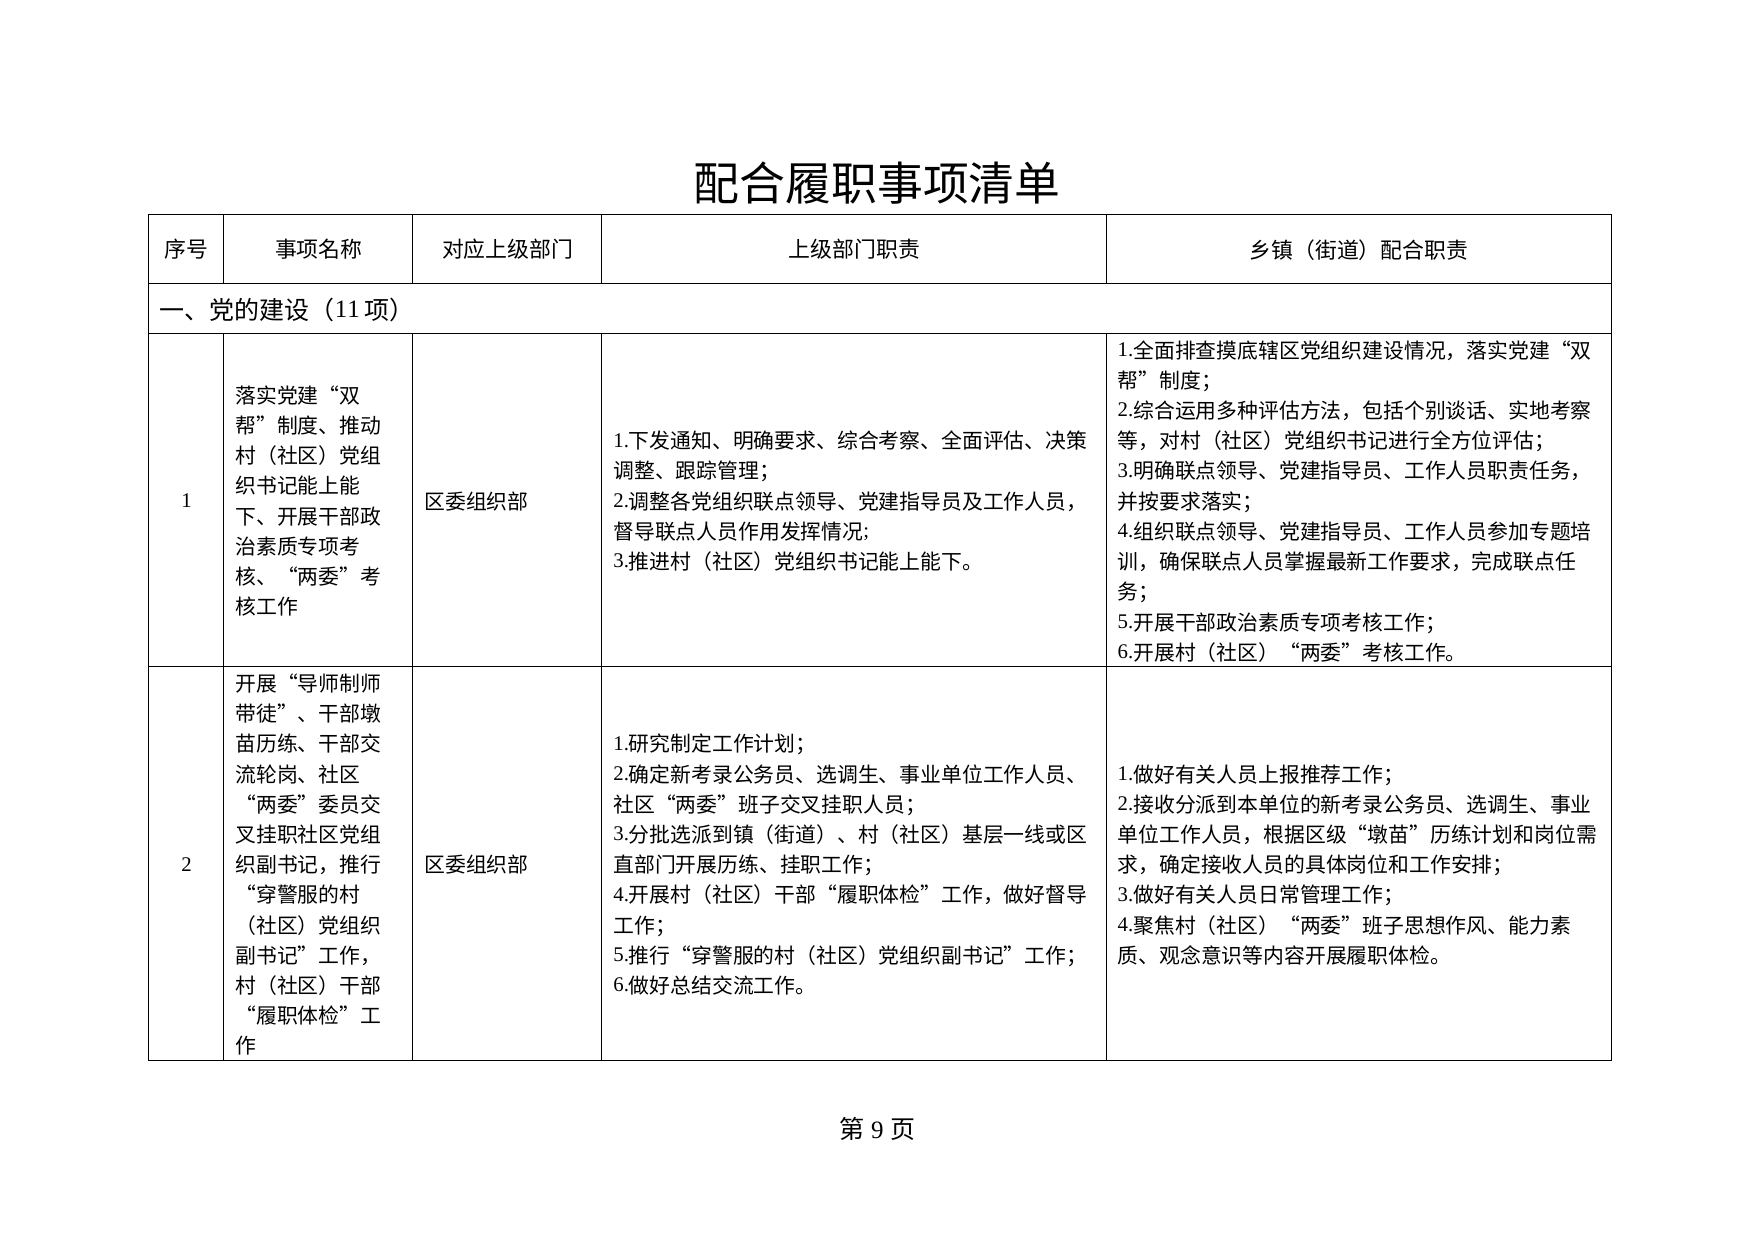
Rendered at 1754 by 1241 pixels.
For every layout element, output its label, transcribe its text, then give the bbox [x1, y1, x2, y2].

table_cell 2 [149, 667, 223, 1060]
table_cell 区委组织部 [413, 334, 601, 666]
table_header 乡镇（街道）配合职责 [1107, 215, 1611, 283]
table_cell 1.下发通知、明确要求、综合考察、全面评估、决策调整、跟踪管理； 2.调整各党组织联点领导、党建指导员及工作人员，督导联点人员作用发挥情况; 3.推进村（社区）党组织书记能上能下。 [602, 334, 1106, 666]
table_header 上级部门职责 [602, 215, 1106, 283]
table_cell 1.全面排查摸底辖区党组织建设情况，落实党建“双帮”制度； 2.综合运用多种评估方法，包括个别谈话、实地考察等，对村（社区）党组织书记进行全方位评估； 3.明确联点领导、党建指导员、工作人员职责任务，并按要求落实； 4.组织联点领导、党建指导员、工作人员参加专题培训，确保联点人员掌握最新工作要求，完成联点任务； 5.开展干部政治素质专项考核工作； 6.开展村（社区）“两委”考核工作。 [1107, 334, 1611, 666]
table_header 对应上级部门 [413, 215, 601, 283]
table_cell 开展“导师制师带徒”、干部墩苗历练、干部交流轮岗、社区“两委”委员交叉挂职社区党组织副书记，推行“穿警服的村（社区）党组织副书记”工作，村（社区）干部“履职体检”工作 [224, 667, 412, 1060]
table_cell 区委组织部 [413, 667, 601, 1060]
table_cell 1.做好有关人员上报推荐工作； 2.接收分派到本单位的新考录公务员、选调生、事业单位工作人员，根据区级“墩苗”历练计划和岗位需求，确定接收人员的具体岗位和工作安排； 3.做好有关人员日常管理工作； 4.聚焦村（社区）“两委”班子思想作风、能力素质、观念意识等内容开展履职体检。 [1107, 667, 1611, 1060]
table_header 事项名称 [224, 215, 412, 283]
table_cell 1.研究制定工作计划； 2.确定新考录公务员、选调生、事业单位工作人员、社区“两委”班子交叉挂职人员； 3.分批选派到镇（街道）、村（社区）基层一线或区直部门开展历练、挂职工作； 4.开展村（社区）干部“履职体检”工作，做好督导工作； 5.推行“穿警服的村（社区）党组织副书记”工作； 6.做好总结交流工作。 [602, 667, 1106, 1060]
table_cell 1 [149, 334, 223, 666]
table_cell 一、党的建设（11项） [149, 284, 1611, 333]
table_cell 落实党建“双帮”制度、推动村（社区）党组织书记能上能下、开展干部政治素质专项考核、“两委”考核工作 [224, 334, 412, 666]
table_header 序号 [149, 215, 223, 283]
subtitle 配合履职事项清单 [148, 148, 1606, 214]
